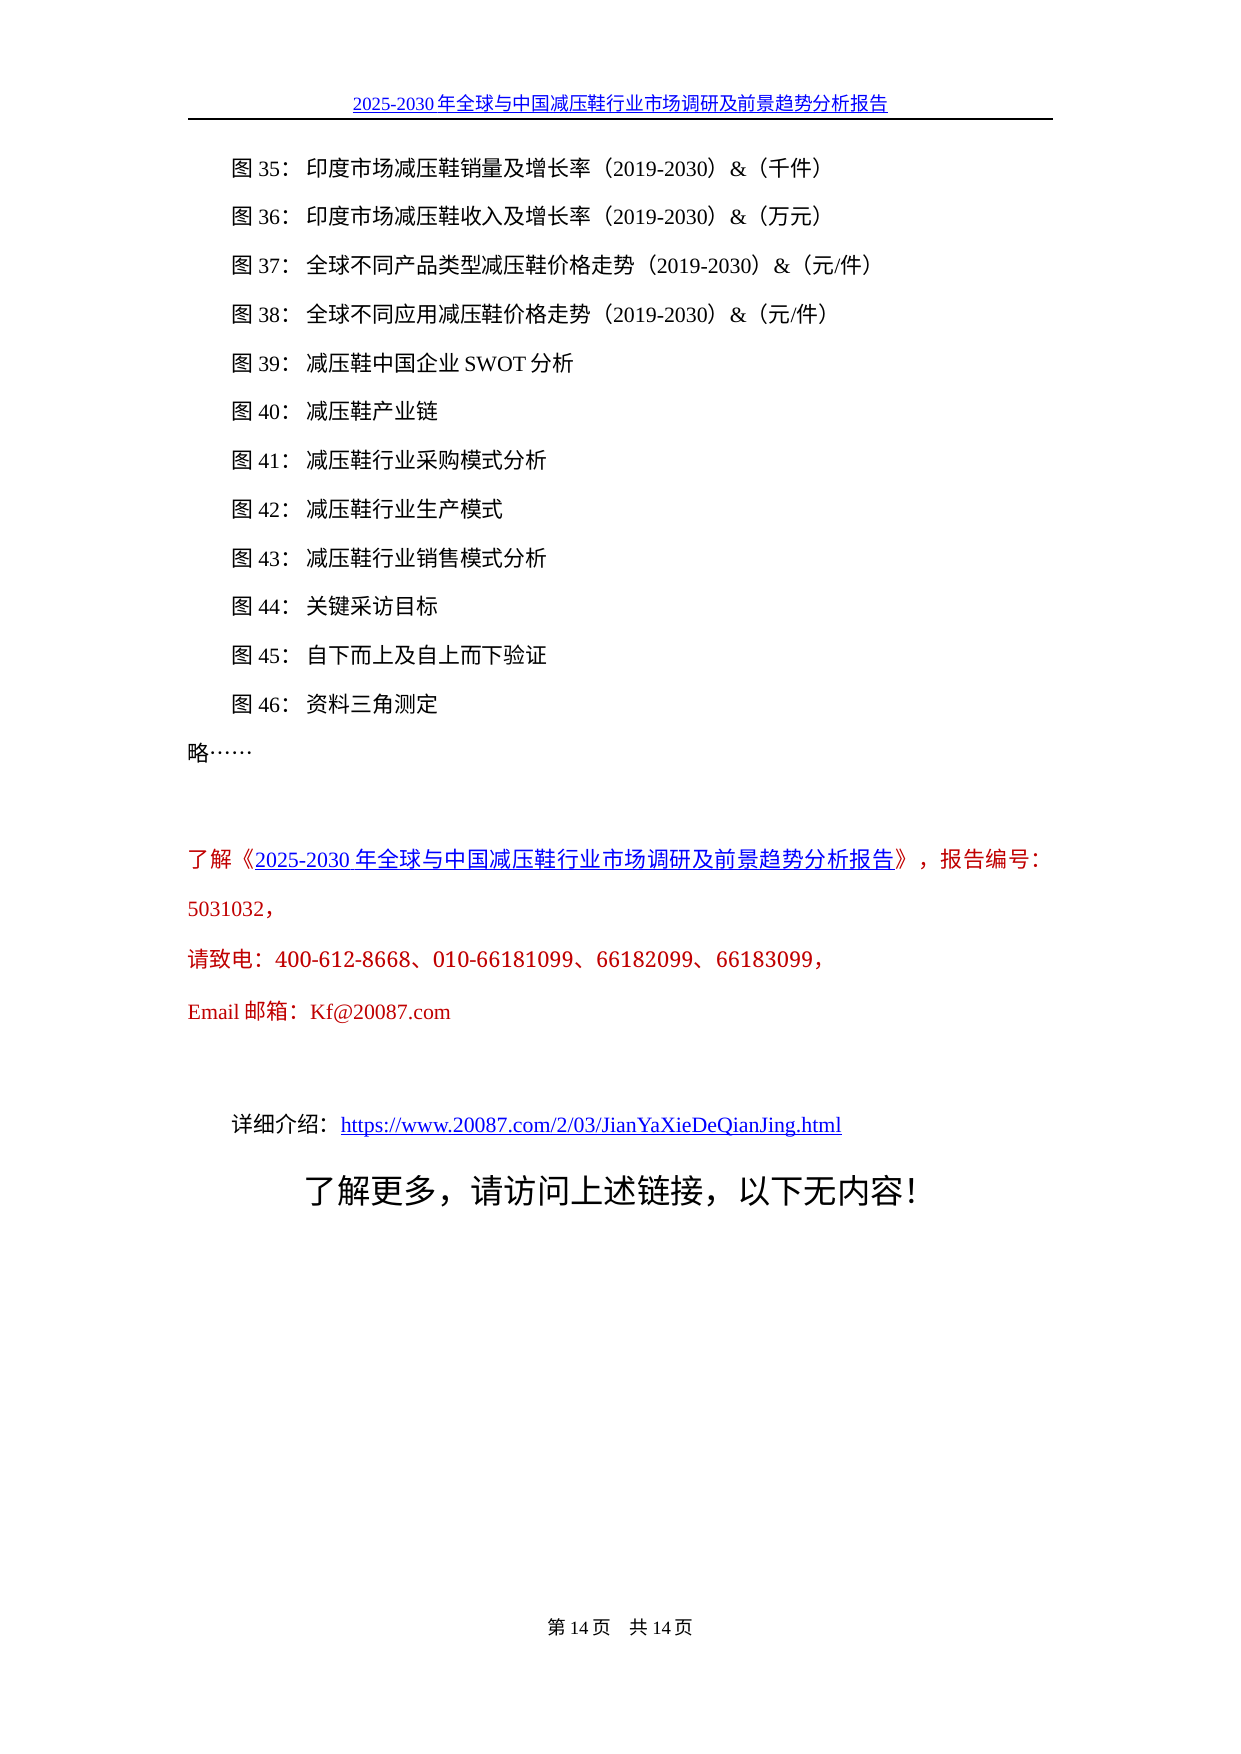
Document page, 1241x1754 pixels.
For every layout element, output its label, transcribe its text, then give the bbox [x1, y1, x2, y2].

text 了解《2025-2030年全球与中国减压鞋行业市场调研及前景趋势分析报告》，报告编号：5031032， [187, 842, 1053, 923]
text Email邮箱：Kf@20087.com [187, 993, 1053, 1026]
title 了解更多，请访问上述链接，以下无内容！ [187, 1156, 1053, 1221]
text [187, 150, 1053, 768]
text 详细介绍：https://www.20087.com/2/03/JianYaXieDeQianJing.html [187, 1106, 1053, 1139]
text 请致电：400-612-8668、010-66181099、66182099、66183099， [187, 942, 1053, 974]
